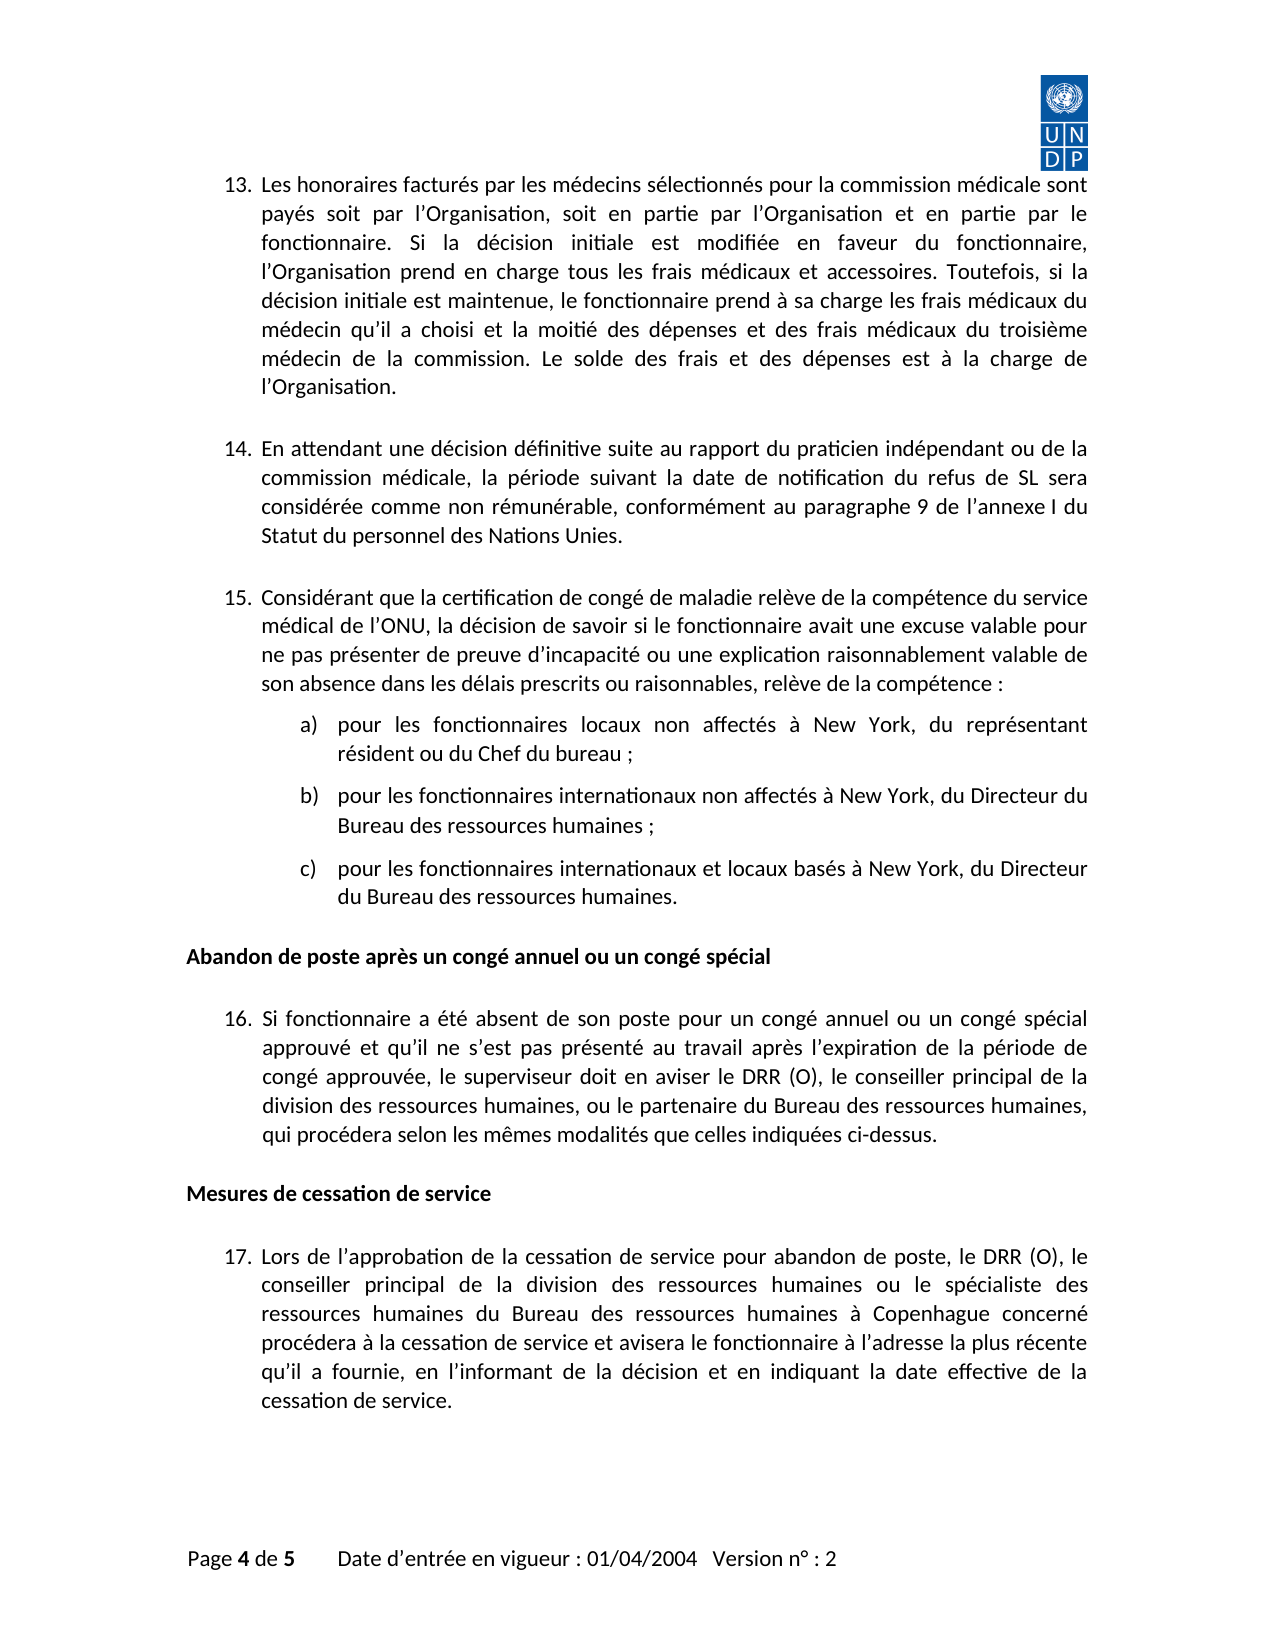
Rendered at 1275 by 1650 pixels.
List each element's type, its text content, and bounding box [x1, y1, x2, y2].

list pour les fonctionnaires locaux non affectés à New York, du représentant résident ou du Chef du bureau ; [300, 711, 1088, 767]
subtitle Abandon de poste après un congé annuel ou un congé spécial [186, 942, 1088, 970]
list Lors de l’approbation de la cessation de service pour abandon de poste, le DRR (O), le conseiller principal de la division des ressources humaines ou le spécialiste des ressources humaines du Bureau des ressources humaines à Copenhague concerné procédera à la cessation de service et avisera le fonctionnaire à l’adresse la plus récente qu’il a fournie, en l’informant de la décision et en indiquant la date effective de la cessation de service. [223, 1242, 1088, 1414]
list Les honoraires facturés par les médecins sélectionnés pour la commission médicale sont payés soit par l’Organisation, soit en partie par l’Organisation et en partie par le fonctionnaire. Si la décision initiale est modifiée en faveur du fonctionnaire, l’Organisation prend en charge tous les frais médicaux et accessoires. Toutefois, si la décision initiale est maintenue, le fonctionnaire prend à sa charge les frais médicaux du médecin qu’il a choisi et la moitié des dépenses et des frais médicaux du troisième médecin de la commission. Le solde des frais et des dépenses est à la charge de l’Organisation. [223, 171, 1088, 401]
subtitle Mesures de cessation de service [186, 1179, 1088, 1208]
picture [1039, 75, 1088, 171]
list pour les fonctionnaires internationaux et locaux basés à New York, du Directeur du Bureau des ressources humaines. [300, 854, 1088, 911]
list En attendant une décision définitive suite au rapport du praticien indépendant ou de la commission médicale, la période suivant la date de notification du refus de SL sera considérée comme non rémunérable, conformément au paragraphe 9 de l’annexe I du Statut du personnel des Nations Unies. [223, 434, 1088, 549]
text 16. Si fonctionnaire a été absent de son poste pour un congé annuel ou un congé spécial approuvé et qu’il ne s’est pas présenté au travail après l’expiration de la période de congé approuvée, le superviseur doit en aviser le DRR (O), le conseiller principal de la division des ressources humaines, ou le partenaire du Bureau des ressources humaines, qui procédera selon les mêmes modalités que celles indiquées ci-dessus. [223, 1004, 1088, 1148]
list pour les fonctionnaires internationaux non affectés à New York, du Directeur du Bureau des ressources humaines ; [300, 781, 1088, 839]
list Considérant que la certification de congé de maladie relève de la compétence du service médical de l’ONU, la décision de savoir si le fonctionnaire avait une excuse valable pour ne pas présenter de preuve d’incapacité ou une explication raisonnablement valable de son absence dans les délais prescrits ou raisonnables, relève de la compétence : [223, 583, 1088, 697]
